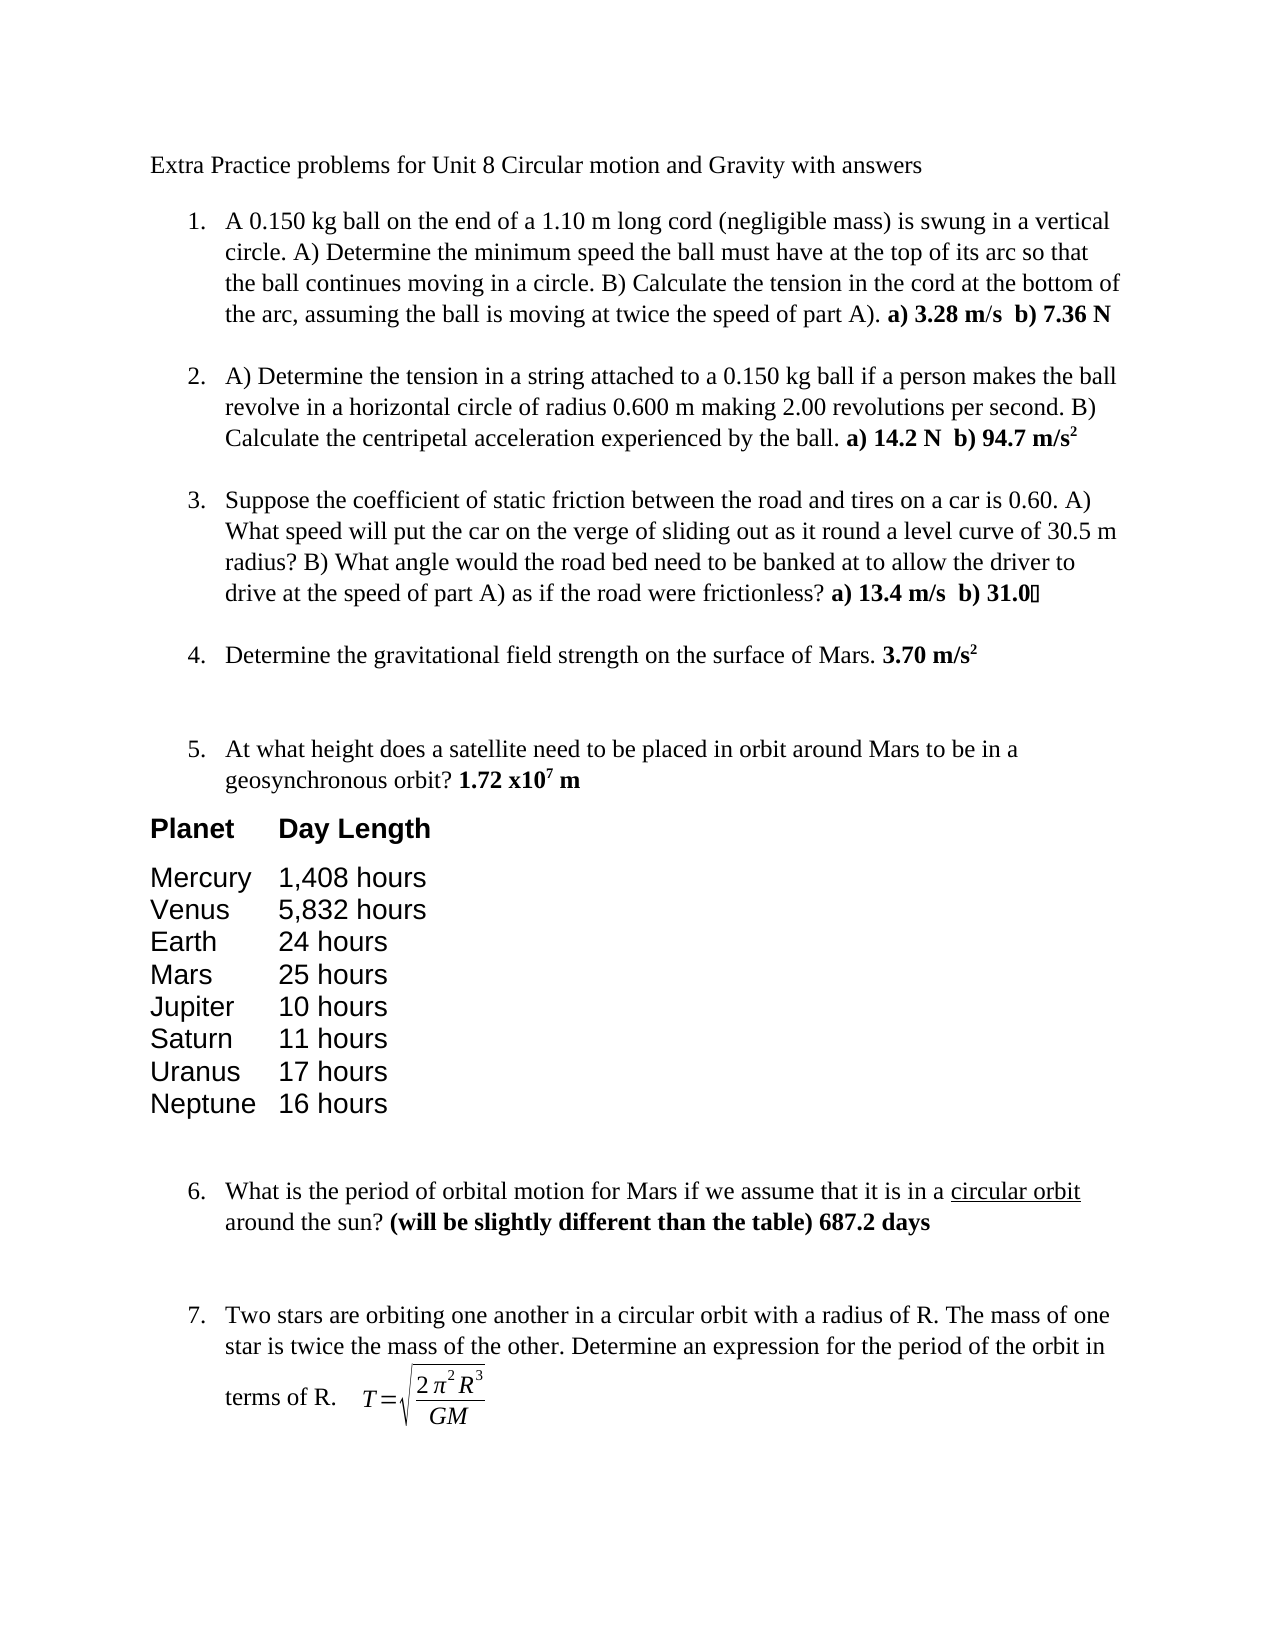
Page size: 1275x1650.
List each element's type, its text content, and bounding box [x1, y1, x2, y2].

table_cell Saturn [150, 1023, 278, 1055]
table_cell 17 hours [278, 1055, 462, 1087]
table_header Day Length [278, 813, 462, 861]
table_cell 5,832 hours [278, 893, 462, 925]
table_cell 11 hours [278, 1023, 462, 1055]
text Extra Practice problems for Unit 8 Circular motion and Gravity with answers [150, 150, 1125, 179]
table_cell Venus [150, 893, 278, 925]
table_cell Uranus [150, 1055, 278, 1087]
list At what height does a satellite need to be placed in orbit around Mars to be in a geosynchronous orbit? 1.72 x107 m [187, 734, 1125, 793]
table_cell 10 hours [278, 990, 462, 1022]
table_header Planet [150, 813, 278, 861]
table_cell 16 hours [278, 1087, 462, 1120]
table_cell Jupiter [150, 990, 278, 1022]
table_cell Mercury [150, 861, 278, 893]
list A 0.150 kg ball on the end of a 1.10 m long cord (negligible mass) is swung in a vertical circle. A) Determine the minimum speed the ball must have at the top of its arc so that the ball continues moving in a circle. B) Calculate the tension in the cord at the bottom of the arc, assuming the ball is moving at twice the speed of part A). a) 3.28 m/s b) 7.36 N [187, 206, 1125, 328]
table_cell Neptune [150, 1087, 278, 1120]
list A) Determine the tension in a string attached to a 0.150 kg ball if a person makes the ball revolve in a horizontal circle of radius 0.600 m making 2.00 revolutions per second. B) Calculate the centripetal acceleration experienced by the ball. a) 14.2 N b) 94.7 m/s2 [187, 361, 1125, 452]
list What is the period of orbital motion for Mars if we assume that it is in a circular orbit around the sun? (will be slightly different than the table) 687.2 days [187, 1176, 1125, 1236]
table_cell 25 hours [278, 958, 462, 990]
table_cell 1,408 hours [278, 861, 462, 893]
table_cell Mars [150, 958, 278, 990]
table_cell 24 hours [278, 925, 462, 958]
list Two stars are orbiting one another in a circular orbit with a radius of R. The mass of one star is twice the mass of the other. Determine an expression for the period of the orbit in terms of R. [187, 1300, 1125, 1430]
list Determine the gravitational field strength on the surface of Mars. 3.70 m/s2 [187, 641, 1125, 669]
list Suppose the coefficient of static friction between the road and tires on a car is 0.60. A) What speed will put the car on the verge of sliding out as it round a level curve of 30.5 m radius? B) What angle would the road bed need to be banked at to allow the driver to drive at the speed of part A) as if the road were frictionless? a) 13.4 m/s b) 31.0 [187, 485, 1125, 607]
table_cell Earth [150, 925, 278, 958]
